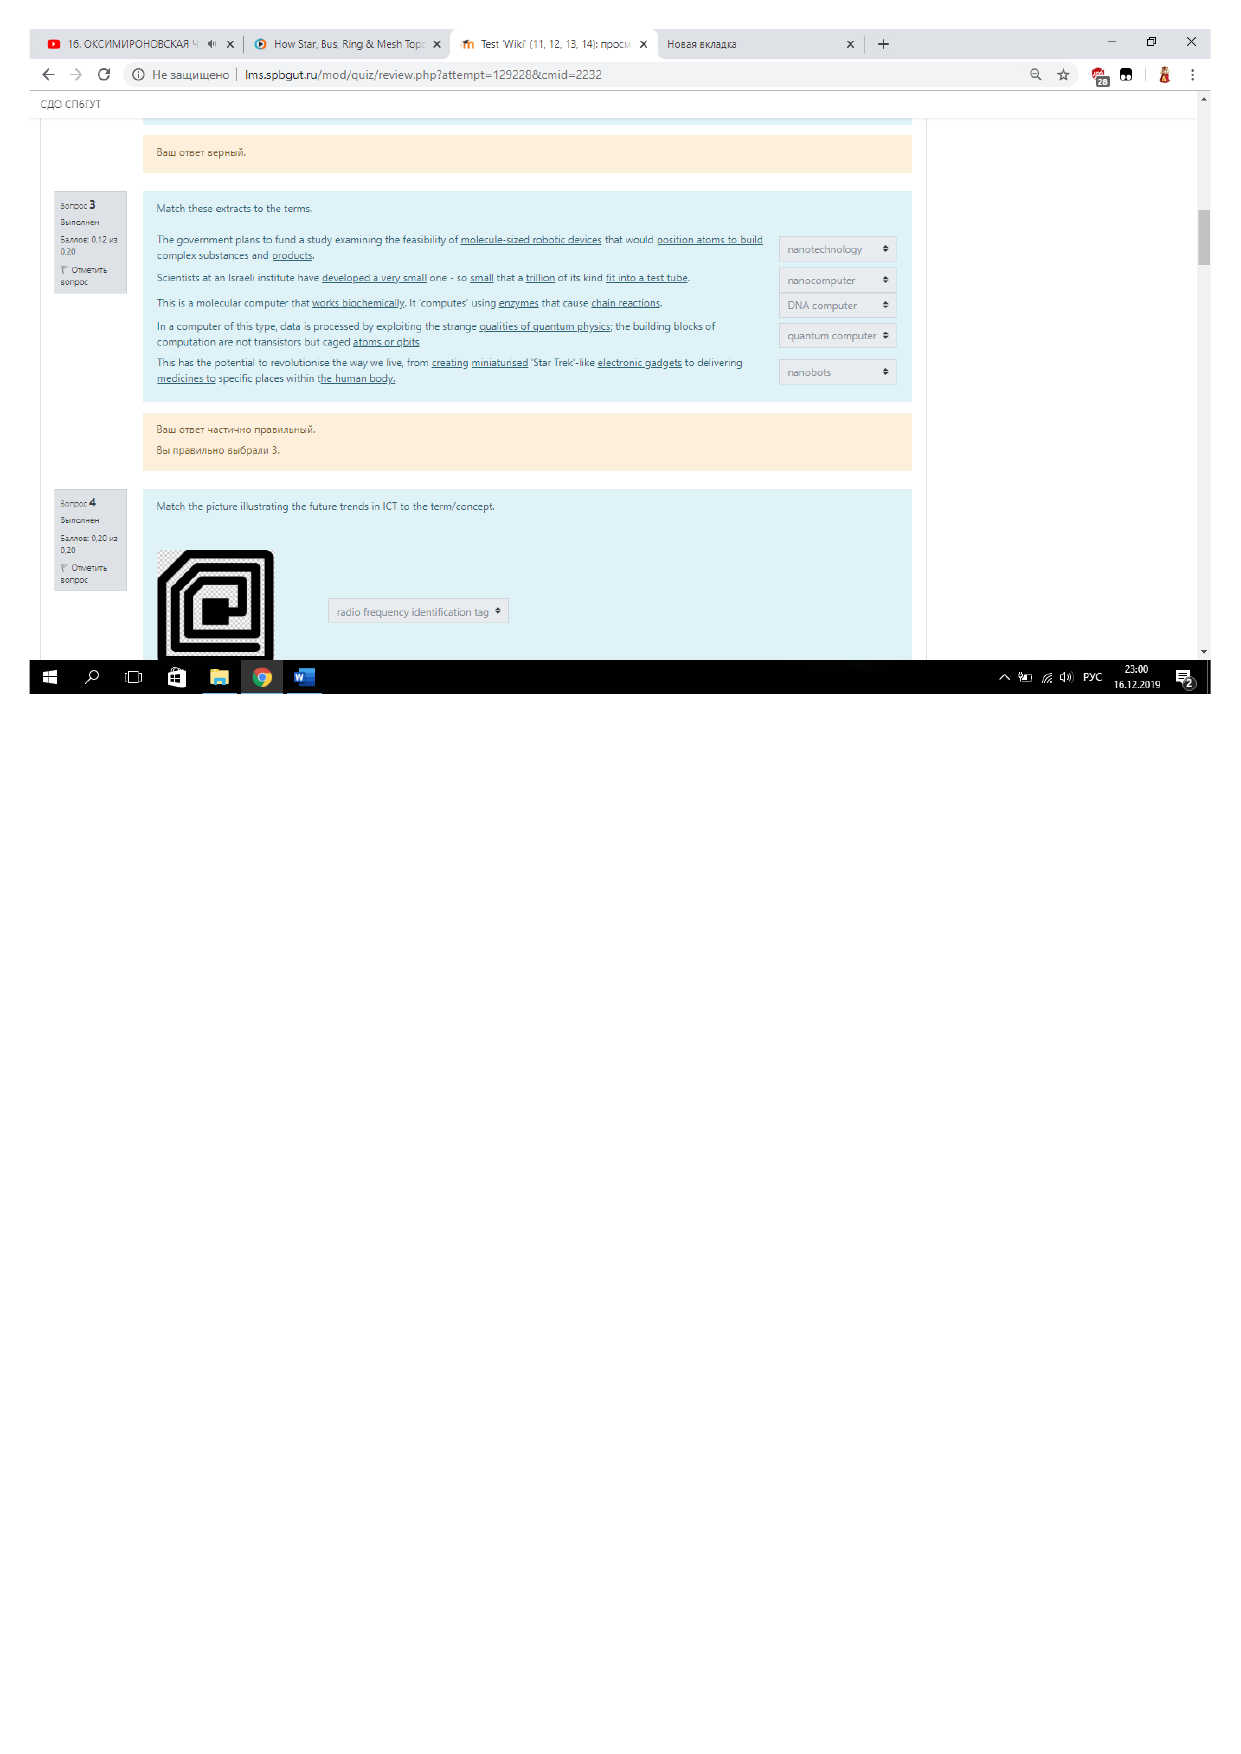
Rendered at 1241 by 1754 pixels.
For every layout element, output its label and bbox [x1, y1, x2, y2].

picture [29, 29, 1211, 694]
